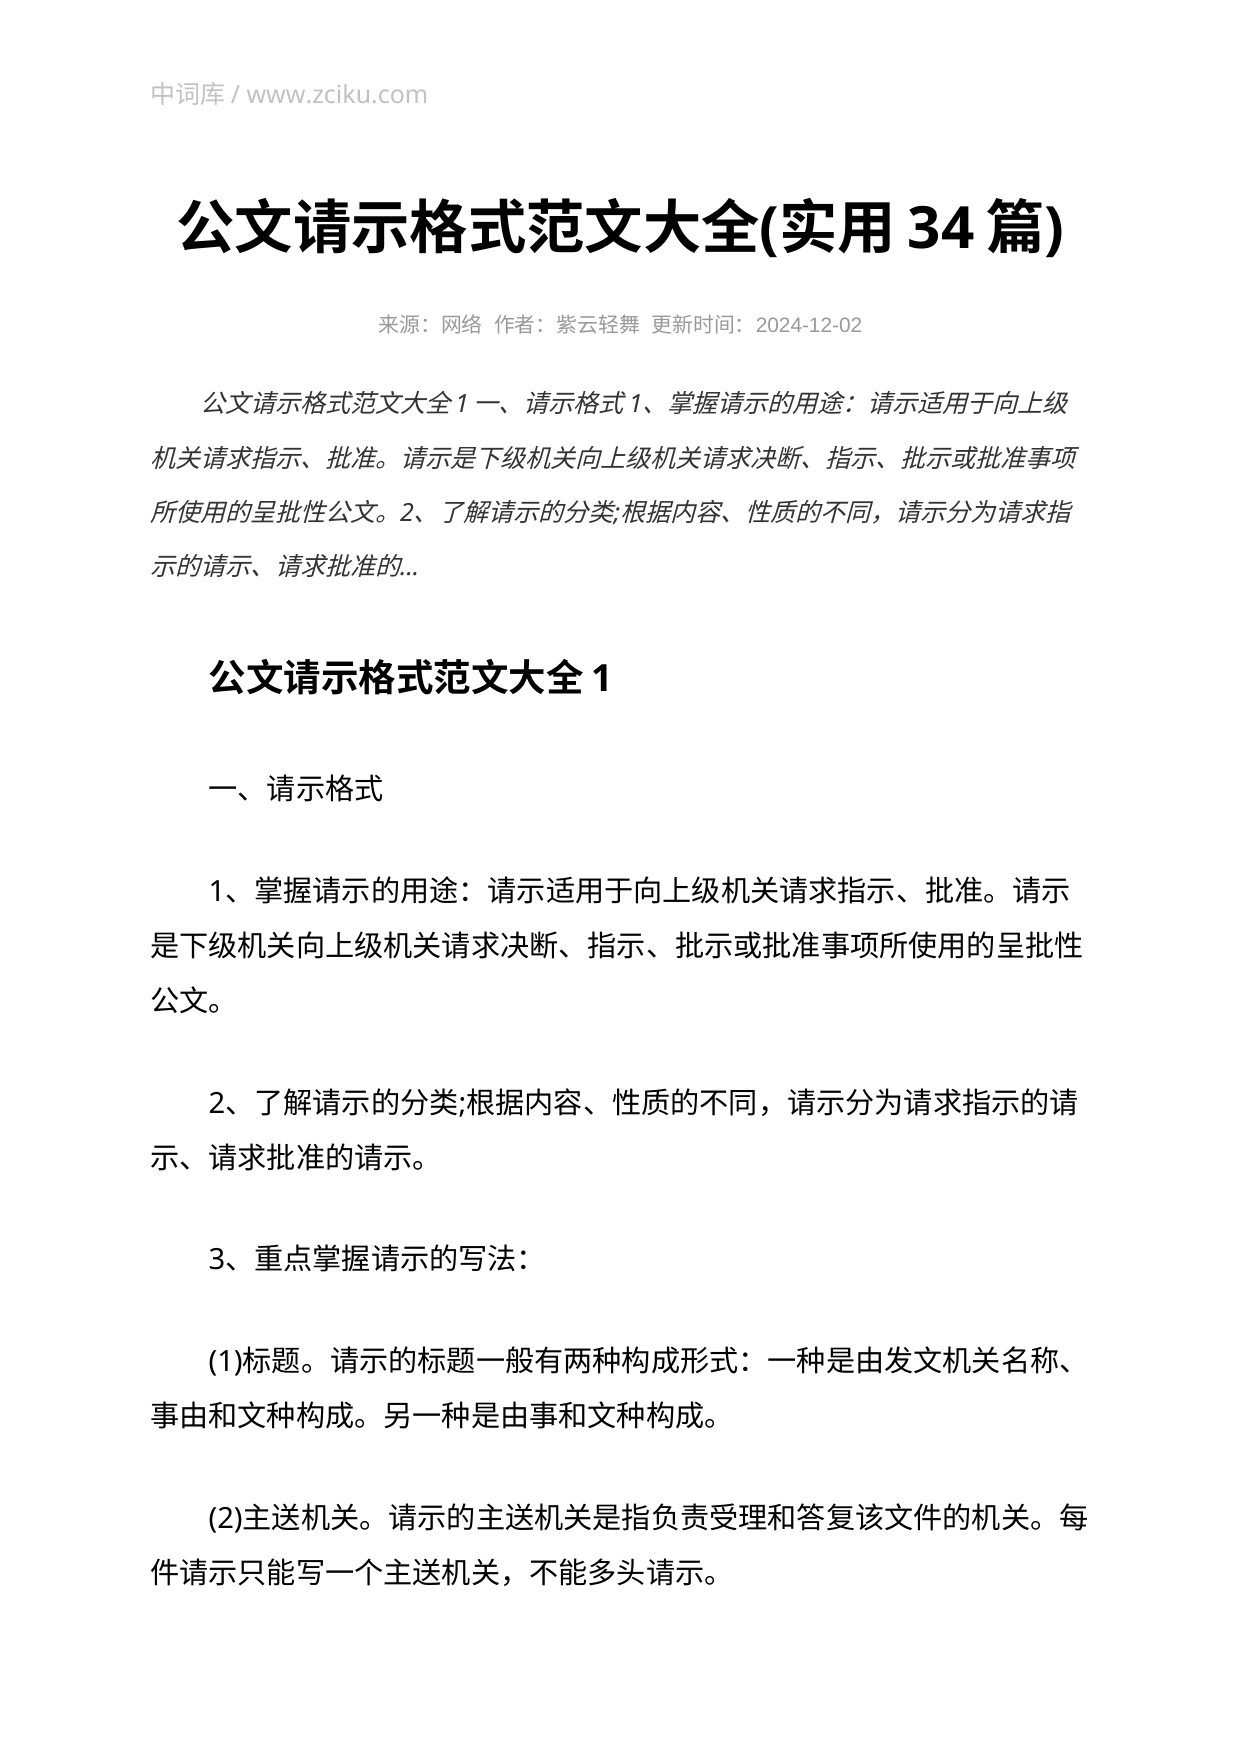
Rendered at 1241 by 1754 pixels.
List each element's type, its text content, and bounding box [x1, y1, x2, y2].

subtitle 公文请示格式范文大全(实用34篇) [150, 181, 1090, 266]
text 公文请示格式范文大全1 [150, 648, 1090, 703]
text 3、重点掌握请示的写法： [150, 1236, 1090, 1278]
text 一、请示格式 [150, 766, 1090, 808]
text 公文请示格式范文大全1一、请示格式1、掌握请示的用途：请示适用于向上级机关请求指示、批准。请示是下级机关向上级机关请求决断、指示、批示或批准事项所使用的呈批性公文。2、了解请示的分类;根据内容、性质的不同，请示分为请求指示的请示、请求批准的... [150, 384, 1090, 583]
text (1)标题。请示的标题一般有两种构成形式：一种是由发文机关名称、事由和文种构成。另一种是由事和文种构成。 [150, 1338, 1090, 1435]
text 来源：网络 作者：紫云轻舞 更新时间：2024-12-02 [150, 313, 1090, 337]
text (2)主送机关。请示的主送机关是指负责受理和答复该文件的机关。每件请示只能写一个主送机关，不能多头请示。 [150, 1495, 1090, 1592]
text 1、掌握请示的用途：请示适用于向上级机关请求指示、批准。请示是下级机关向上级机关请求决断、指示、批示或批准事项所使用的呈批性公文。 [150, 867, 1090, 1020]
text 2、了解请示的分类;根据内容、性质的不同，请示分为请求指示的请示、请求批准的请示。 [150, 1079, 1090, 1176]
